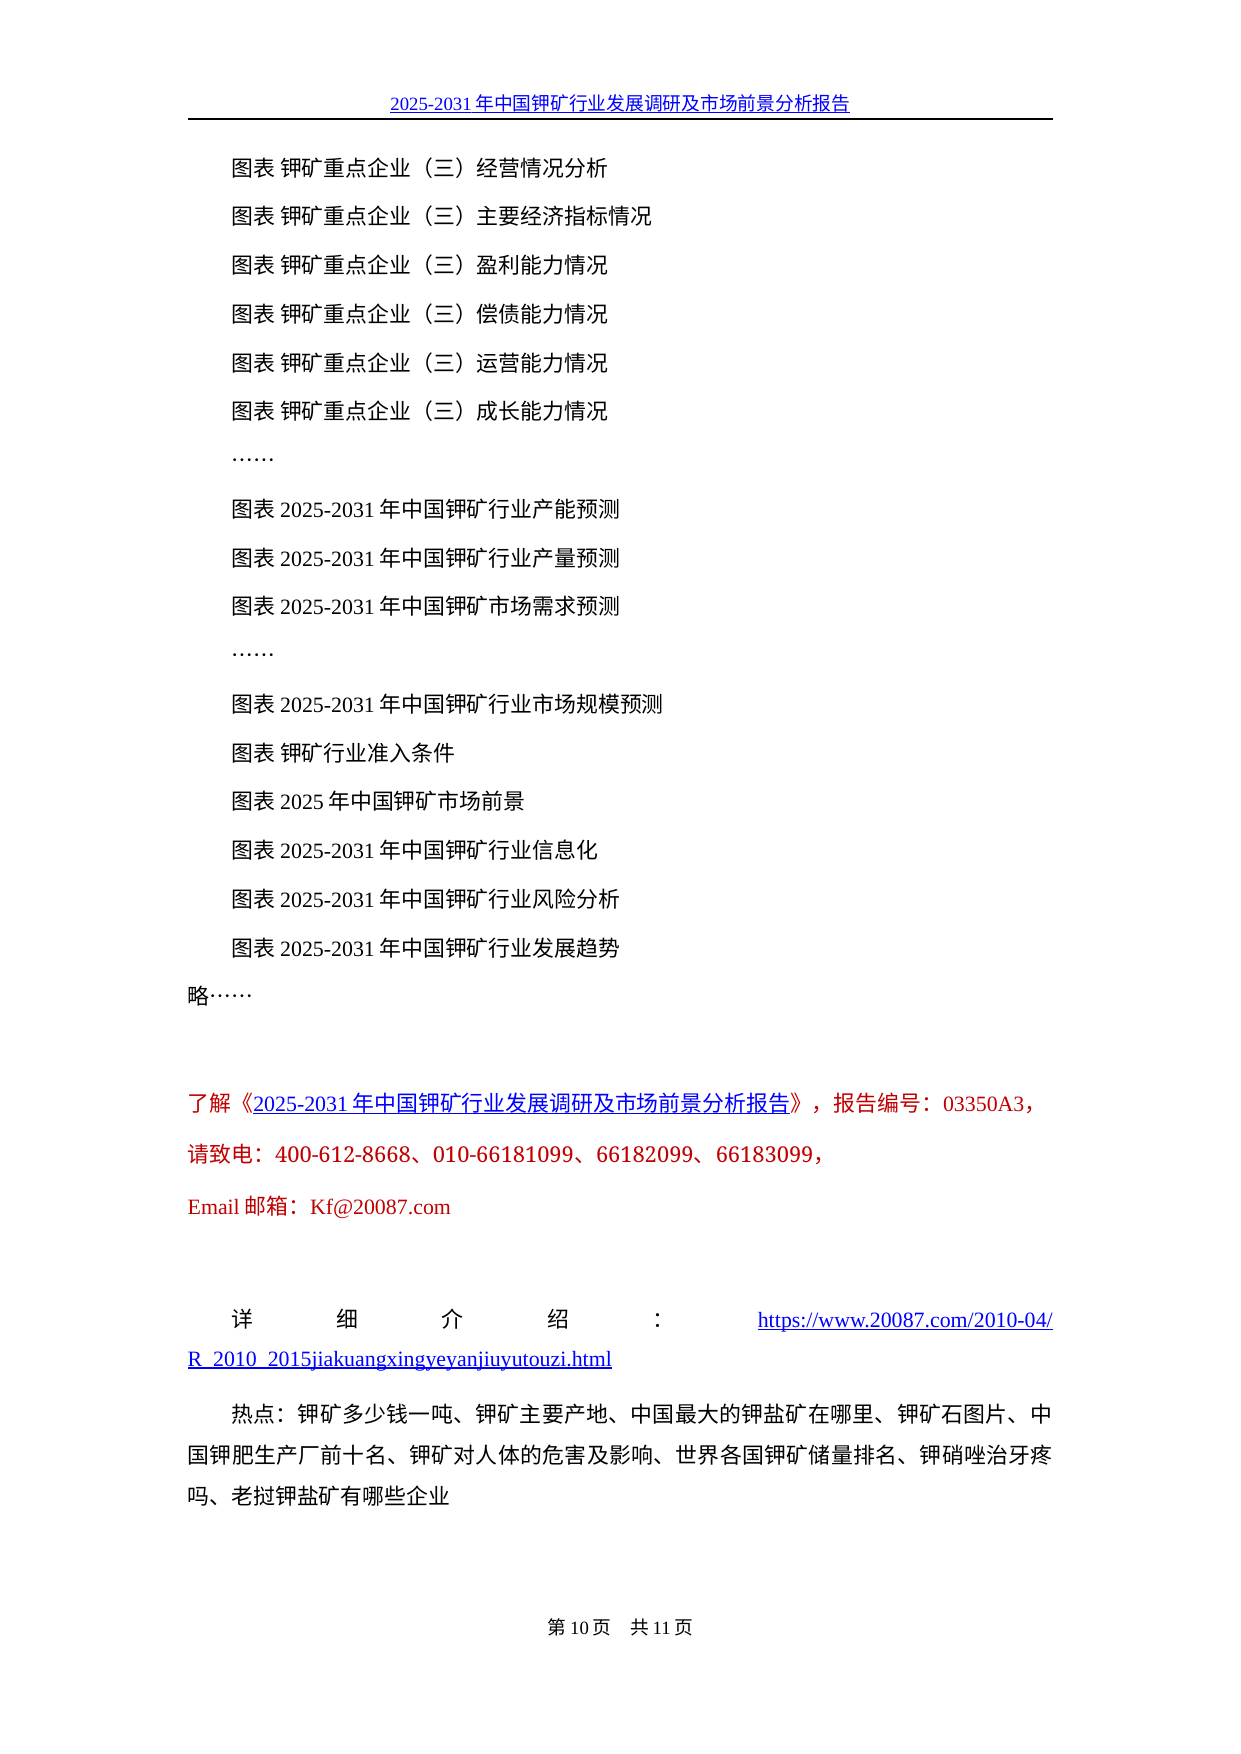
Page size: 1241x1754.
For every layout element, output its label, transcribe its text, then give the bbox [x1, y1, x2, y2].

text Email邮箱：Kf@20087.com [187, 1188, 1053, 1221]
text 请致电：400-612-8668、010-66181099、66182099、66183099， [187, 1137, 1053, 1169]
text 热点：钾矿多少钱一吨、钾矿主要产地、中国最大的钾盐矿在哪里、钾矿石图片、中国钾肥生产厂前十名、钾矿对人体的危害及影响、世界各国钾矿储量排名、钾硝唑治牙疼吗、老挝钾盐矿有哪些企业 [187, 1397, 1053, 1511]
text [187, 150, 1053, 1011]
text 了解《2025-2031年中国钾矿行业发展调研及市场前景分析报告》，报告编号：03350A3， [187, 1085, 1053, 1118]
text 详细介绍：https://www.20087.com/2010-04/R_2010_2015jiakuangxingyeyanjiuyutouzi.html [187, 1301, 1053, 1374]
